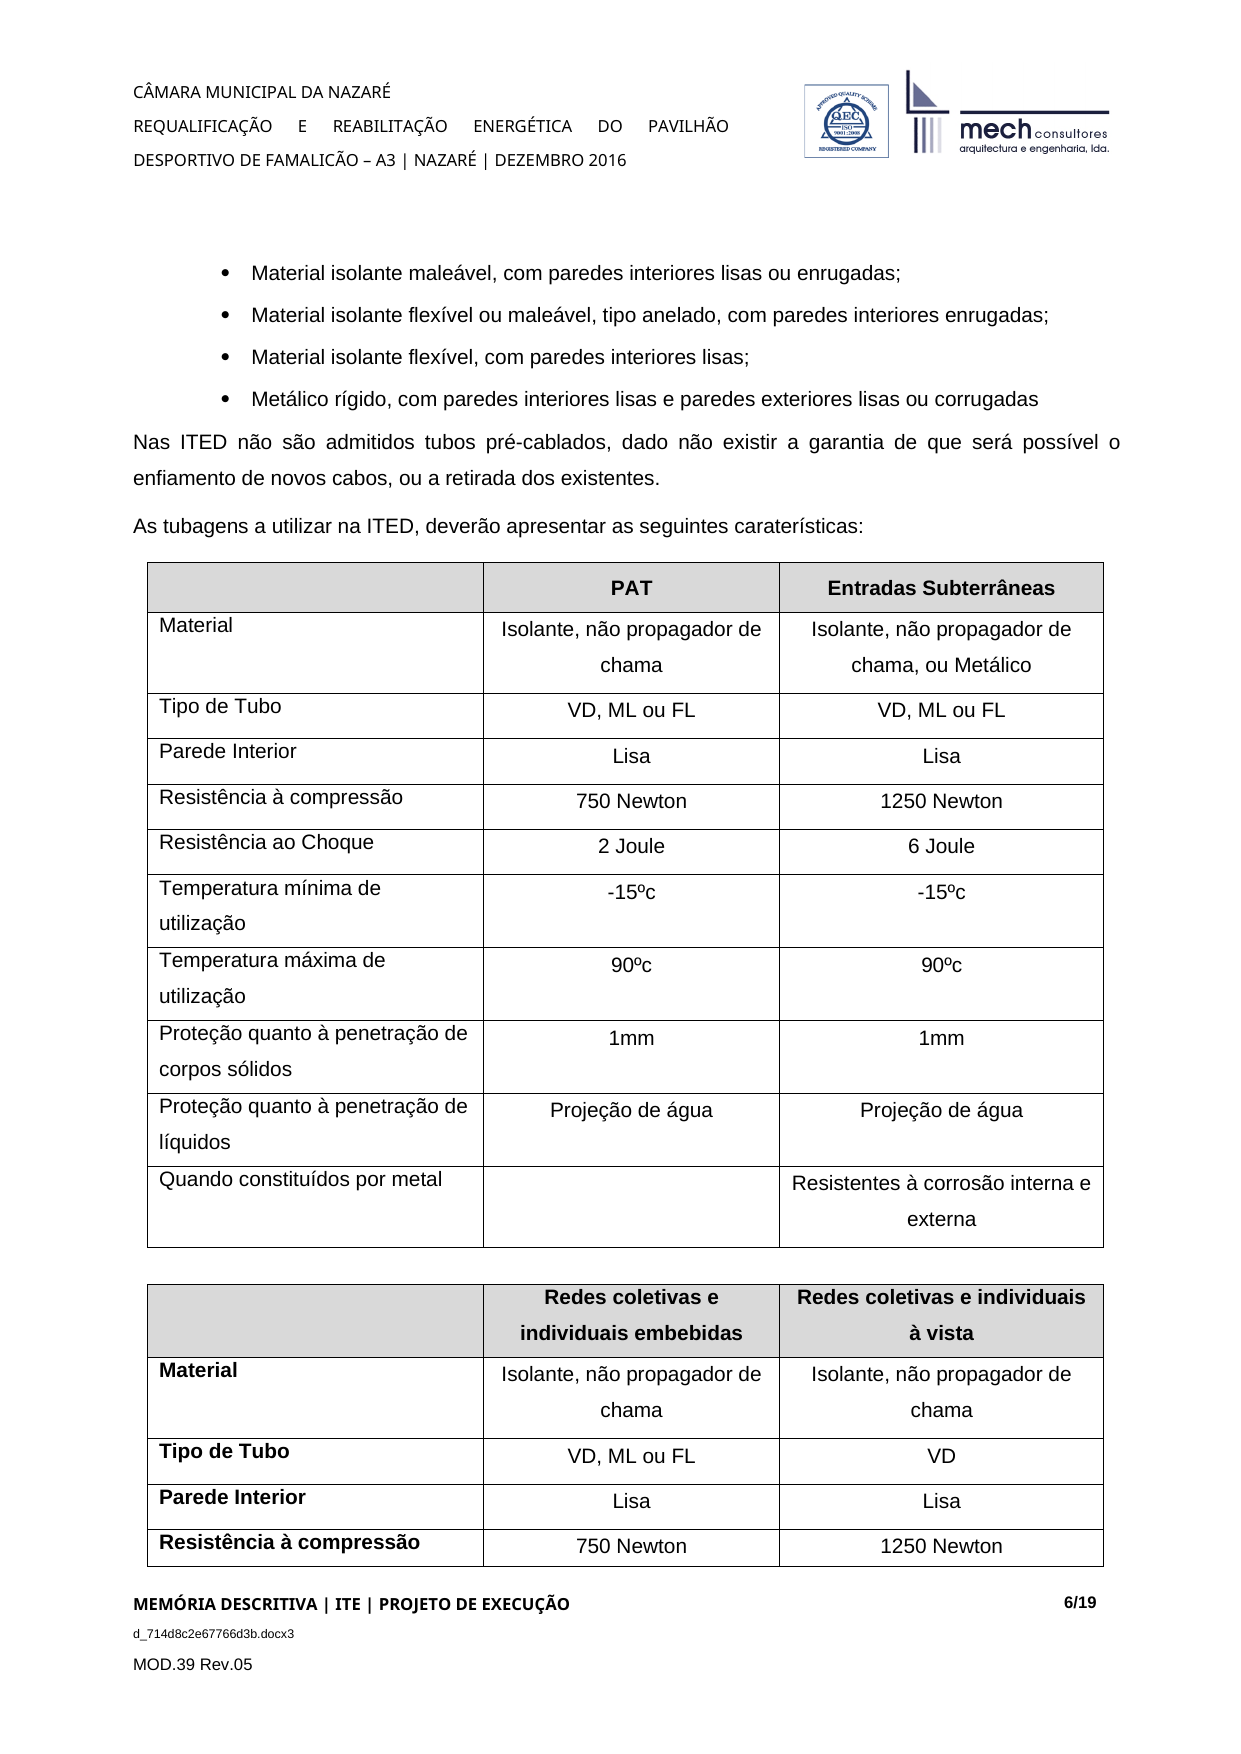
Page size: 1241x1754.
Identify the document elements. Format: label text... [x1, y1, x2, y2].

picture [899, 62, 1115, 153]
table_cell Parede Interior [148, 1485, 483, 1529]
table_cell Lisa [780, 1485, 1103, 1529]
table_cell VD [780, 1439, 1103, 1484]
list Material isolante flexível ou maleável, tipo anelado, com paredes interiores enrugadas; [222, 303, 1122, 327]
list Material isolante maleável, com paredes interiores lisas ou enrugadas; [222, 260, 1122, 284]
table_cell VD, ML ou FL [484, 1439, 779, 1484]
table_cell Lisa [484, 739, 779, 784]
table_cell 750 Newton [484, 1530, 779, 1566]
table_cell Lisa [484, 1485, 779, 1529]
table_cell Quando constituídos por metal [148, 1167, 483, 1247]
table_cell 6 Joule [780, 830, 1103, 874]
table_cell 750 Newton [484, 785, 779, 829]
table_cell Temperatura mínima de utilização [148, 875, 483, 947]
table_cell Isolante, não propagador de chama, ou Metálico [780, 613, 1103, 693]
table_cell -15ºc [484, 875, 779, 947]
table_header PAT [484, 563, 779, 612]
table_header Redes coletivas e individuais embebidas [484, 1285, 779, 1357]
table_cell 2 Joule [484, 830, 779, 874]
table_cell Resistência à compressão [148, 785, 483, 829]
table_cell 1mm [780, 1021, 1103, 1093]
table_cell VD, ML ou FL [484, 694, 779, 738]
table_cell Tipo de Tubo [148, 1439, 483, 1484]
table_cell VD, ML ou FL [780, 694, 1103, 738]
table_cell 90ºc [780, 948, 1103, 1020]
list Metálico rígido, com paredes interiores lisas e paredes exteriores lisas ou corrugadas [222, 387, 1122, 411]
table_cell Isolante, não propagador de chama [780, 1358, 1103, 1438]
text As tubagens a utilizar na ITED, deverão apresentar as seguintes caraterísticas: [133, 514, 1122, 538]
table_header [148, 1285, 483, 1357]
table_cell Material [148, 613, 483, 693]
table_cell Projeção de água [780, 1094, 1103, 1166]
table_cell Resistentes à corrosão interna e externa [780, 1167, 1103, 1247]
table_cell Proteção quanto à penetração de líquidos [148, 1094, 483, 1166]
list Material isolante flexível, com paredes interiores lisas; [222, 345, 1122, 369]
text Nas ITED não são admitidos tubos pré-cablados, dado não existir a garantia de que será possível o enfiamento de novos cabos, ou a retirada dos existentes. [133, 429, 1122, 489]
table_cell Projeção de água [484, 1094, 779, 1166]
table_header Redes coletivas e individuais à vista [780, 1285, 1103, 1357]
table_cell Temperatura máxima de utilização [148, 948, 483, 1020]
table_header Entradas Subterrâneas [780, 563, 1103, 612]
table_cell Material [148, 1358, 483, 1438]
table_cell Parede Interior [148, 739, 483, 784]
table_cell Resistência à compressão [148, 1530, 483, 1566]
table_cell Proteção quanto à penetração de corpos sólidos [148, 1021, 483, 1093]
table_cell -15ºc [780, 875, 1103, 947]
table_cell 1250 Newton [780, 785, 1103, 829]
table_cell 1250 Newton [780, 1530, 1103, 1566]
table_cell [484, 1167, 779, 1247]
picture [804, 84, 889, 157]
table_cell 1mm [484, 1021, 779, 1093]
table_header [148, 563, 483, 612]
table_cell Lisa [780, 739, 1103, 784]
table_cell Isolante, não propagador de chama [484, 613, 779, 693]
table_cell 90ºc [484, 948, 779, 1020]
table_cell Resistência ao Choque [148, 830, 483, 874]
table_cell Isolante, não propagador de chama [484, 1358, 779, 1438]
table_cell Tipo de Tubo [148, 694, 483, 738]
